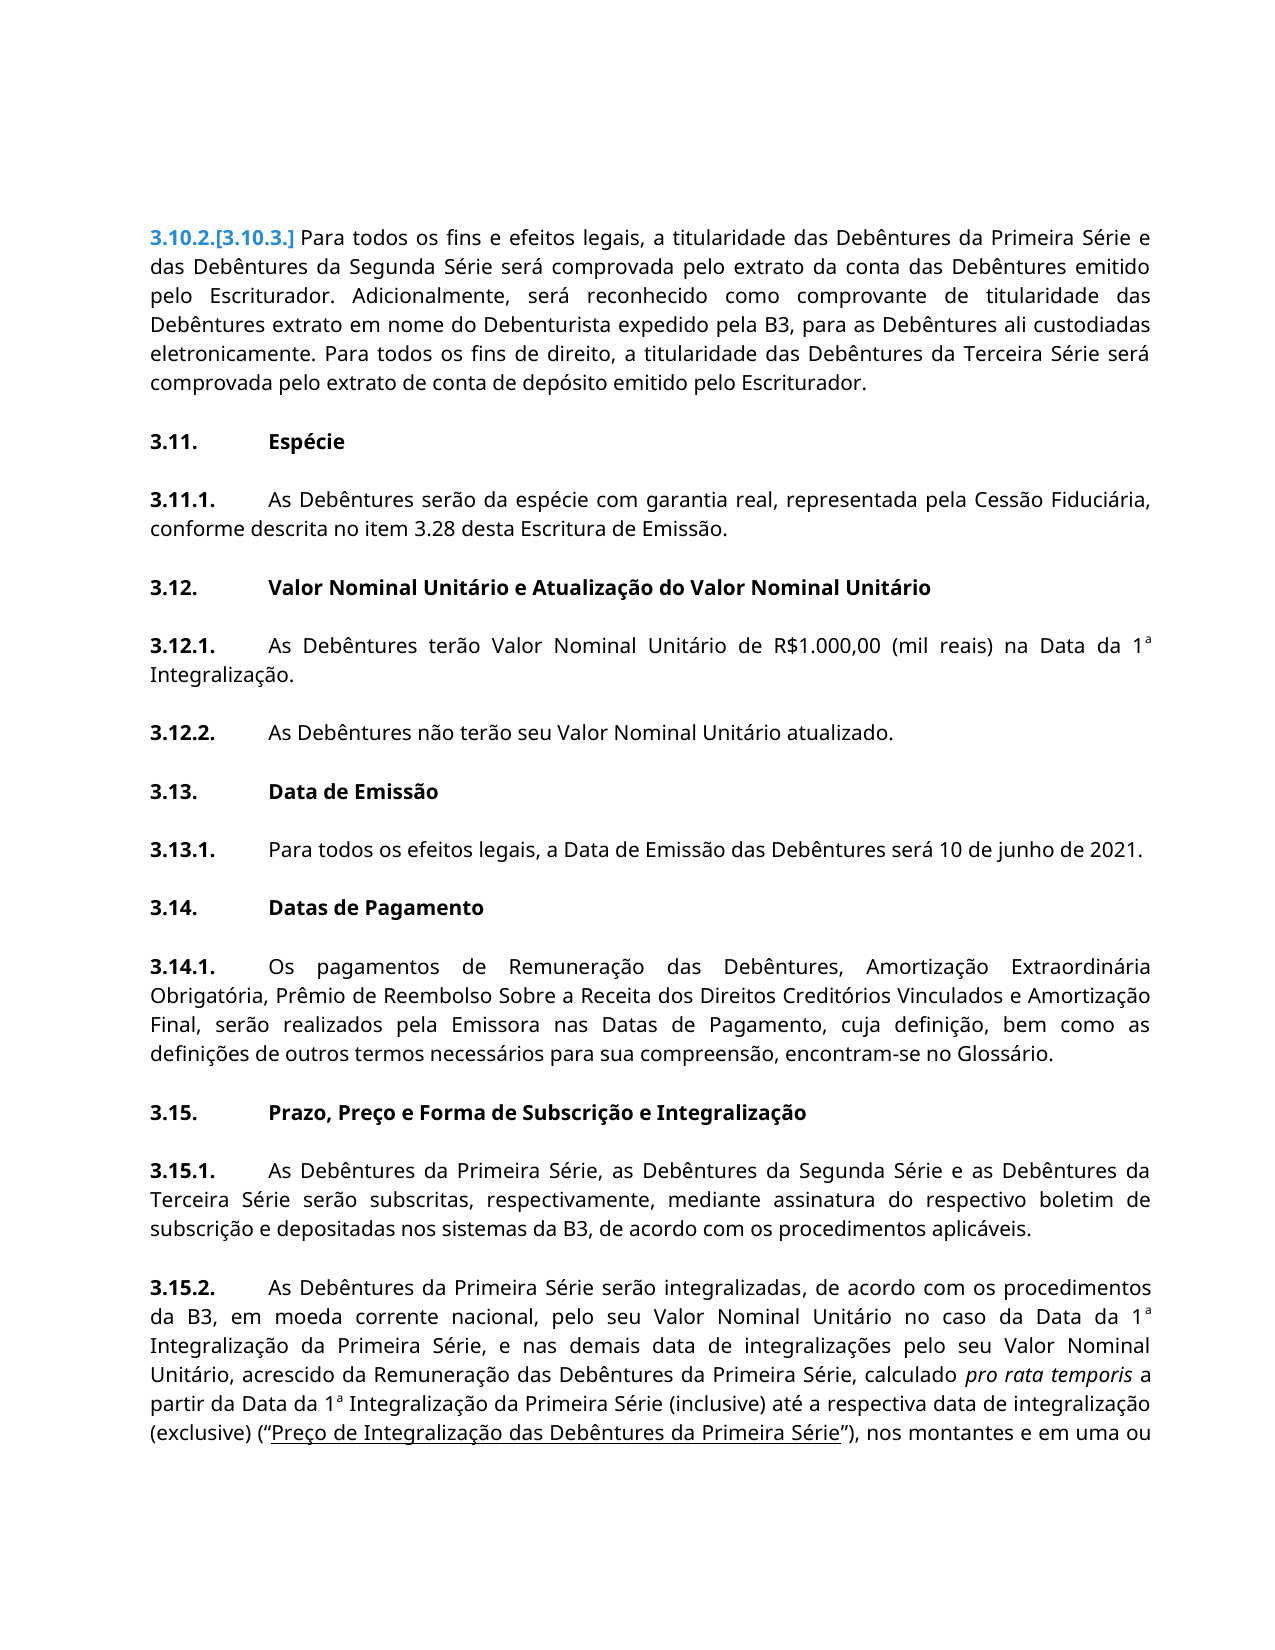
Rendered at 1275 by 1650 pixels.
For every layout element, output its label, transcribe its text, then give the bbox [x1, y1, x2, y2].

list As Debêntures não terão seu Valor Nominal Unitário atualizado. [150, 717, 1152, 747]
list Data de Emissão [150, 776, 1152, 805]
list Datas de Pagamento [150, 892, 1152, 922]
list Para todos os efeitos legais, a Data de Emissão das Debêntures será 10 de junho de 2021. [150, 834, 1152, 863]
list Para todos os fins e efeitos legais, a titularidade das Debêntures da Primeira Série e das Debêntures da Segunda Série será comprovada pelo extrato da conta das Debêntures emitido pelo Escriturador. Adicionalmente, será reconhecido como comprovante de titularidade das Debêntures extrato em nome do Debenturista expedido pela B3, para as Debêntures ali custodiadas eletronicamente. Para todos os fins de direito, a titularidade das Debêntures da Terceira Série será comprovada pelo extrato de conta de depósito emitido pelo Escriturador. [150, 222, 1152, 397]
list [150, 1272, 1152, 1447]
list Prazo, Preço e Forma de Subscrição e Integralização [150, 1097, 1152, 1126]
list As Debêntures terão Valor Nominal Unitário de R$1.000,00 (mil reais) na Data da 1a Integralização. [150, 630, 1152, 688]
list Os pagamentos de Remuneração das Debêntures, Amortização Extraordinária Obrigatória, Prêmio de Reembolso Sobre a Receita dos Direitos Creditórios Vinculados e Amortização Final, serão realizados pela Emissora nas Datas de Pagamento, cuja definição, bem como as definições de outros termos necessários para sua compreensão, encontram-se no Glossário. [150, 951, 1152, 1067]
list Valor Nominal Unitário e Atualização do Valor Nominal Unitário [150, 572, 1152, 601]
list As Debêntures da Primeira Série, as Debêntures da Segunda Série e as Debêntures da Terceira Série serão subscritas, respectivamente, mediante assinatura do respectivo boletim de subscrição e depositadas nos sistemas da B3, de acordo com os procedimentos aplicáveis. [150, 1155, 1152, 1242]
list As Debêntures serão da espécie com garantia real, representada pela Cessão Fiduciária, conforme descrita no item 3.28 desta Escritura de Emissão. [150, 484, 1152, 542]
list Espécie [150, 426, 1152, 455]
